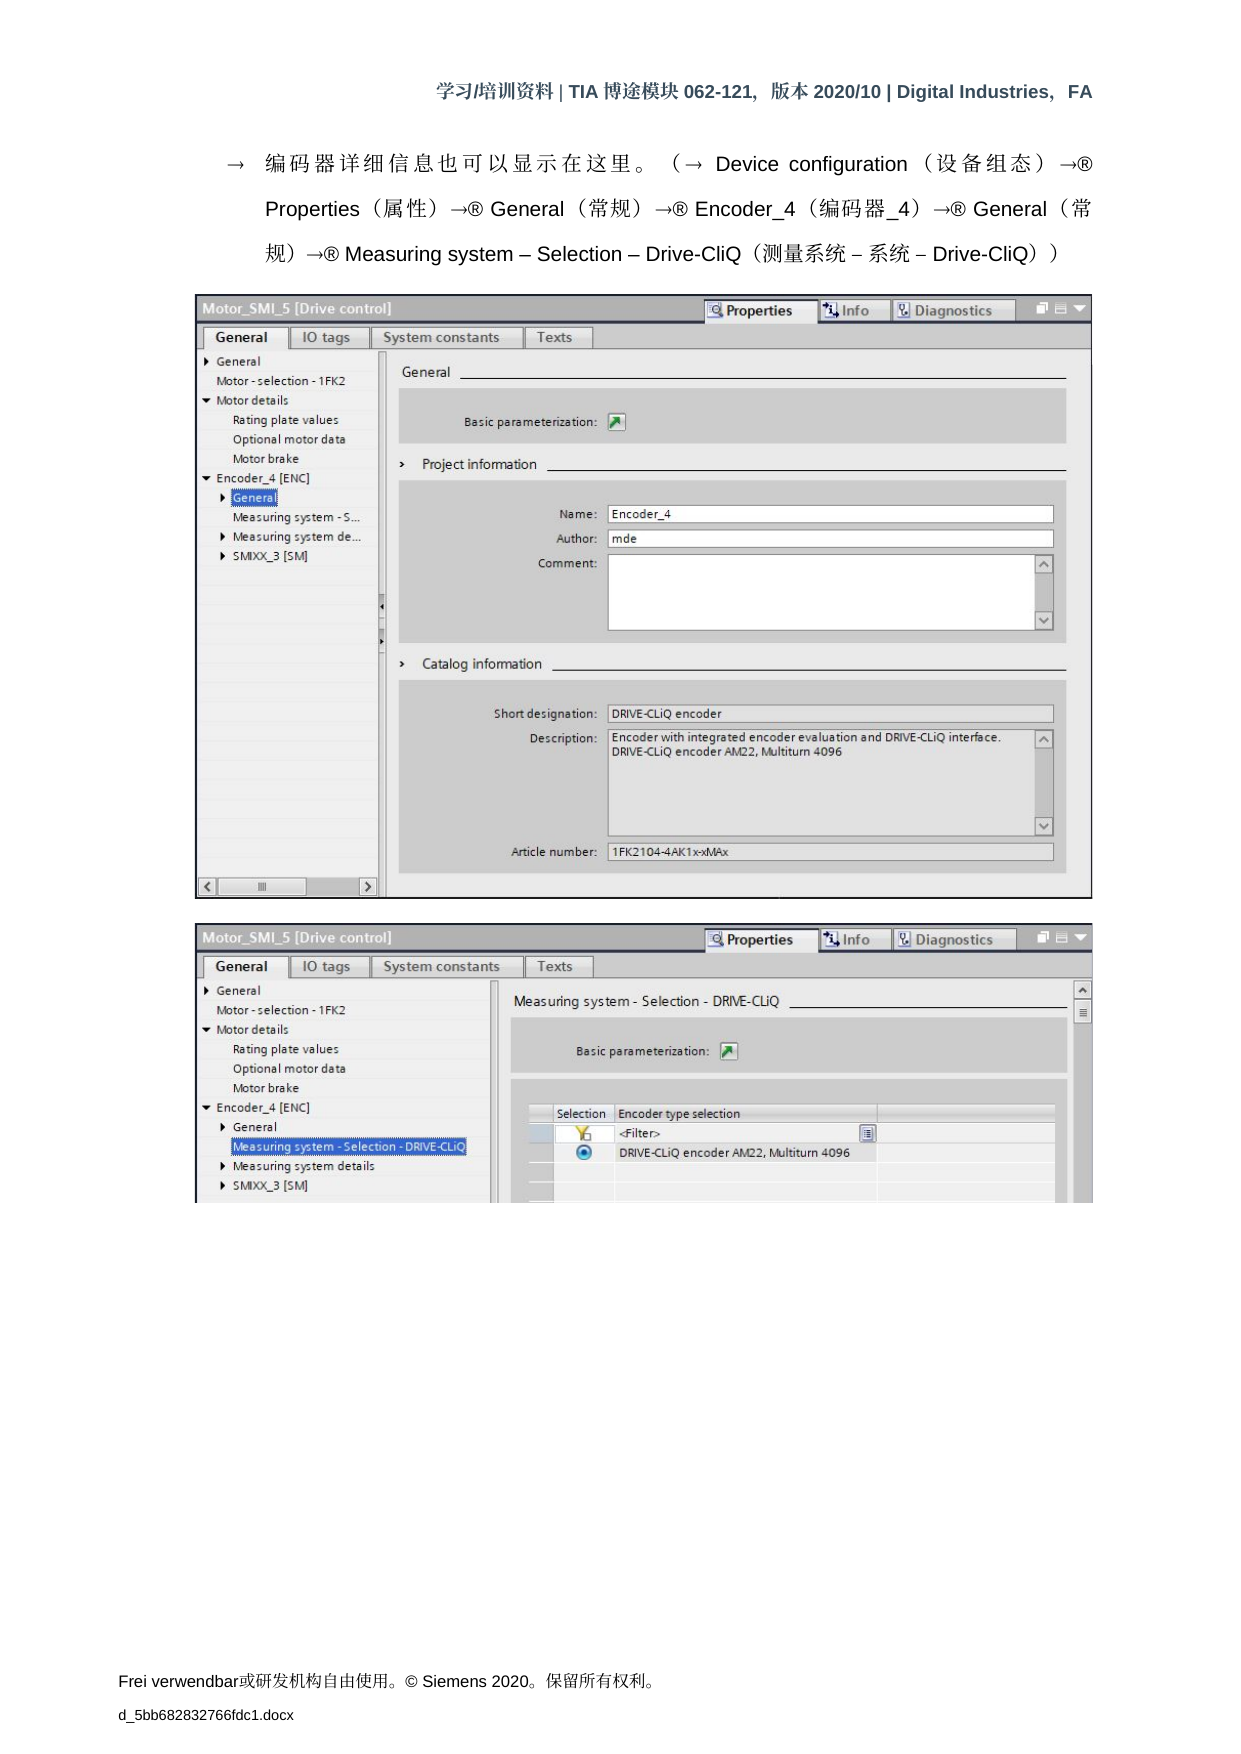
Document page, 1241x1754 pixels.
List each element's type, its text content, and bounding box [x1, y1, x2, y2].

picture [194, 923, 1093, 1203]
picture [194, 294, 1093, 899]
text 编码器详细信息也可以显示在这里。（ Device configuration（设备组态）® Properties（属性）® General（常规）® Encoder_4（编码器_4）® General（常规）® Measuring system – Selection – Drive-CliQ（测量系统 – 系统 – Drive-CliQ）） [227, 148, 1092, 267]
